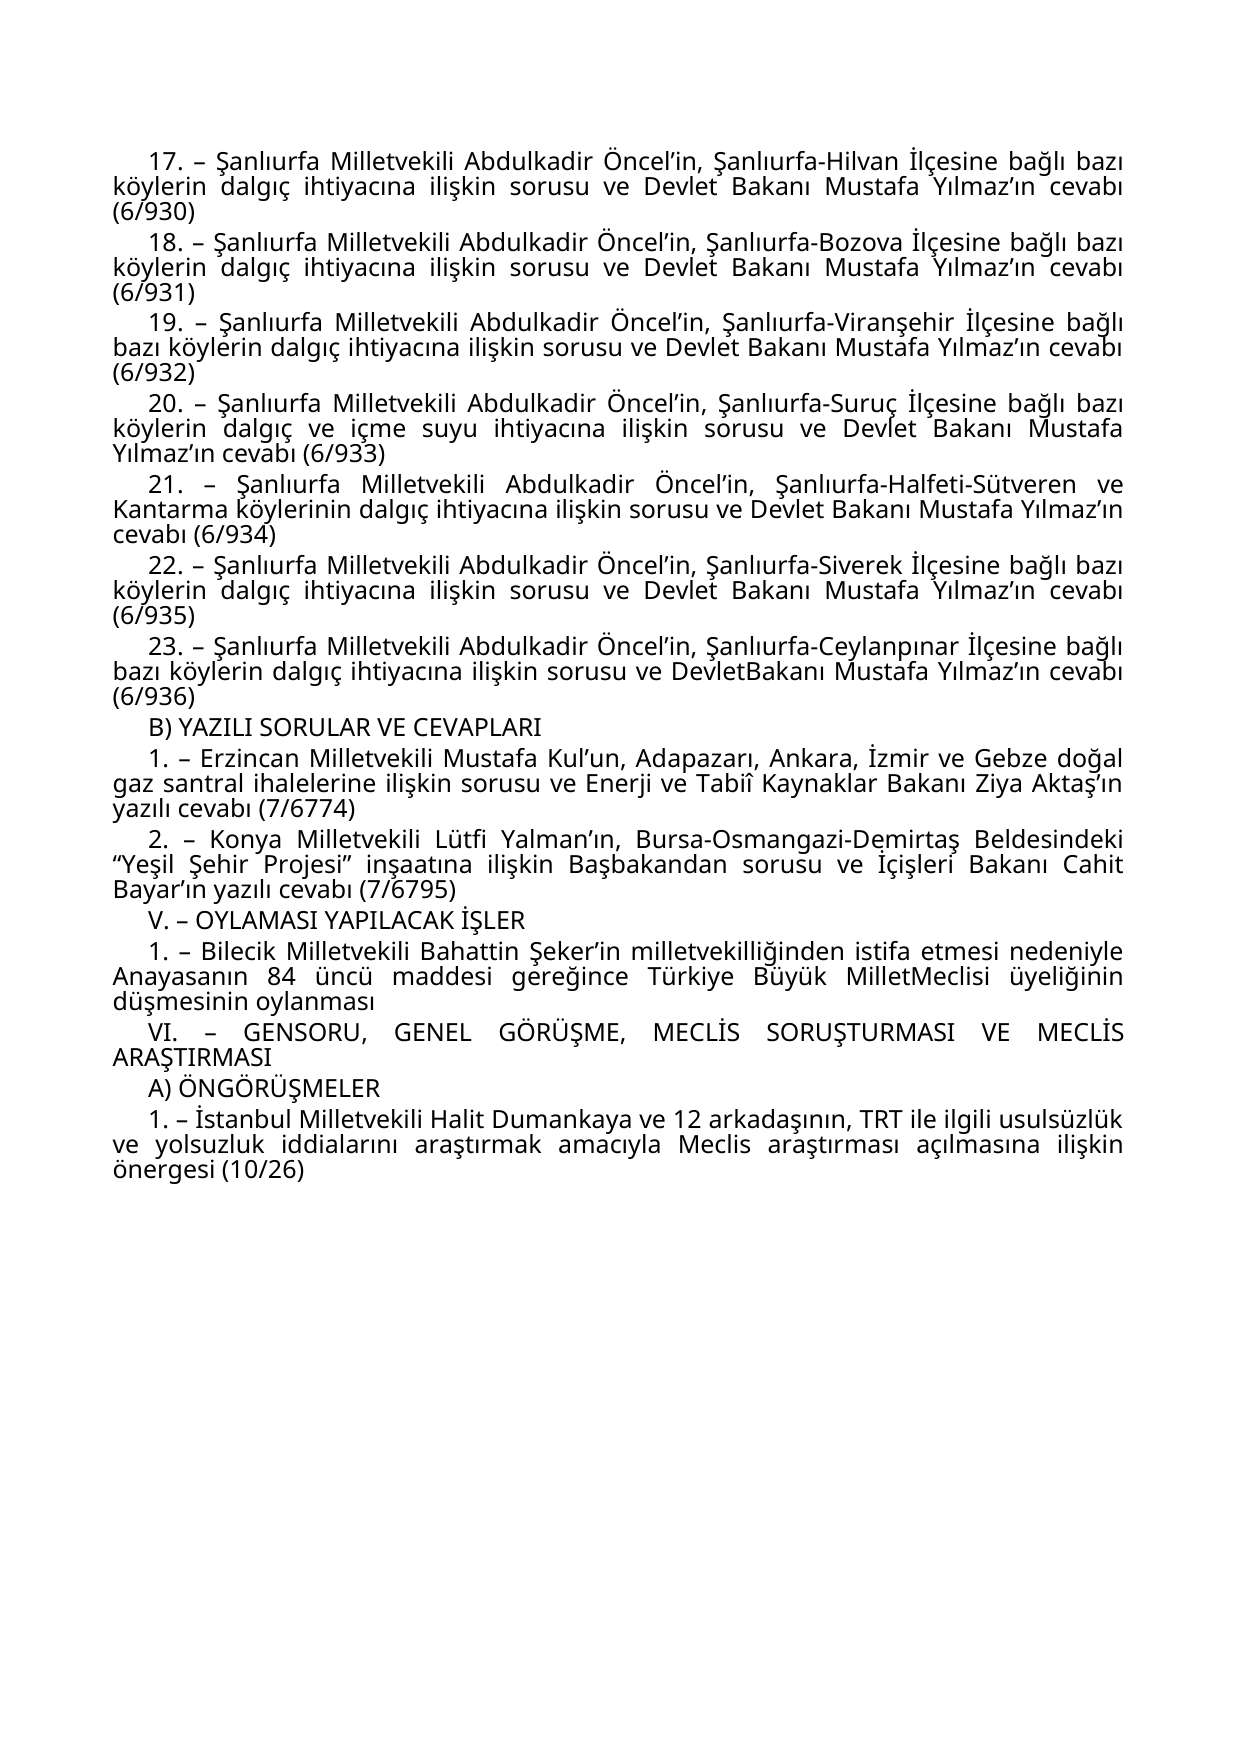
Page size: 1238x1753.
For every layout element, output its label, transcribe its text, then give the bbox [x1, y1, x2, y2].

text 20. – Şanlıurfa Milletvekili Abdulkadir Öncel’in, Şanlıurfa-Suruç İlçesine bağlı bazı köylerin dalgıç ve içme suyu ihtiyacına ilişkin sorusu ve Devlet Bakanı Mustafa Yılmaz’ın cevabı (6/933) [112, 393, 1125, 468]
text 18. – Şanlıurfa Milletvekili Abdulkadir Öncel’in, Şanlıurfa-Bozova İlçesine bağlı bazı köylerin dalgıç ihtiyacına ilişkin sorusu ve Devlet Bakanı Mustafa Yılmaz’ın cevabı (6/931) [112, 231, 1125, 306]
text VI. – GENSORU, GENEL GÖRÜŞME, MECLİS SORUŞTURMASI VE MECLİS ARAŞTIRMASI [112, 1021, 1125, 1071]
text B) YAZILI SORULAR VE CEVAPLARI [112, 717, 1125, 742]
text 21. – Şanlıurfa Milletvekili Abdulkadir Öncel’in, Şanlıurfa-Halfeti-Sütveren ve Kantarma köylerinin dalgıç ihtiyacına ilişkin sorusu ve Devlet Bakanı Mustafa Yılmaz’ın cevabı (6/934) [112, 474, 1125, 549]
text 23. – Şanlıurfa Milletvekili Abdulkadir Öncel’in, Şanlıurfa-Ceylanpınar İlçesine bağlı bazı köylerin dalgıç ihtiyacına ilişkin sorusu ve DevletBakanı Mustafa Yılmaz’ın cevabı (6/936) [112, 636, 1125, 711]
text 2. – Konya Milletvekili Lütfi Yalman’ın, Bursa-Osmangazi-Demirtaş Beldesindeki “Yeşil Şehir Projesi” inşaatına ilişkin Başbakandan sorusu ve İçişleri Bakanı Cahit Bayar’ın yazılı cevabı (7/6795) [112, 828, 1125, 903]
text 17. – Şanlıurfa Milletvekili Abdulkadir Öncel’in, Şanlıurfa-Hilvan İlçesine bağlı bazı köylerin dalgıç ihtiyacına ilişkin sorusu ve Devlet Bakanı Mustafa Yılmaz’ın cevabı (6/930) [112, 150, 1125, 225]
text 1. – Erzincan Milletvekili Mustafa Kul’un, Adapazarı, Ankara, İzmir ve Gebze doğal gaz santral ihalelerine ilişkin sorusu ve Enerji ve Tabiî Kaynaklar Bakanı Ziya Aktaş’ın yazılı cevabı (7/6774) [112, 747, 1125, 822]
text A) ÖNGÖRÜŞMELER [112, 1077, 1125, 1102]
text 1. – Bilecik Milletvekili Bahattin Şeker’in milletvekilliğinden istifa etmesi nedeniyle Anayasanın 84 üncü maddesi gereğince Türkiye Büyük MilletMeclisi üyeliğinin düşmesinin oylanması [112, 940, 1125, 1015]
text 19. – Şanlıurfa Milletvekili Abdulkadir Öncel’in, Şanlıurfa-Viranşehir İlçesine bağlı bazı köylerin dalgıç ihtiyacına ilişkin sorusu ve Devlet Bakanı Mustafa Yılmaz’ın cevabı (6/932) [112, 312, 1125, 387]
text V. – OYLAMASI YAPILACAK İŞLER [112, 909, 1125, 934]
text 22. – Şanlıurfa Milletvekili Abdulkadir Öncel’in, Şanlıurfa-Siverek İlçesine bağlı bazı köylerin dalgıç ihtiyacına ilişkin sorusu ve Devlet Bakanı Mustafa Yılmaz’ın cevabı (6/935) [112, 555, 1125, 630]
text 1. – İstanbul Milletvekili Halit Dumankaya ve 12 arkadaşının, TRT ile ilgili usulsüzlük ve yolsuzluk iddialarını araştırmak amacıyla Meclis araştırması açılmasına ilişkin önergesi (10/26) [112, 1108, 1125, 1183]
